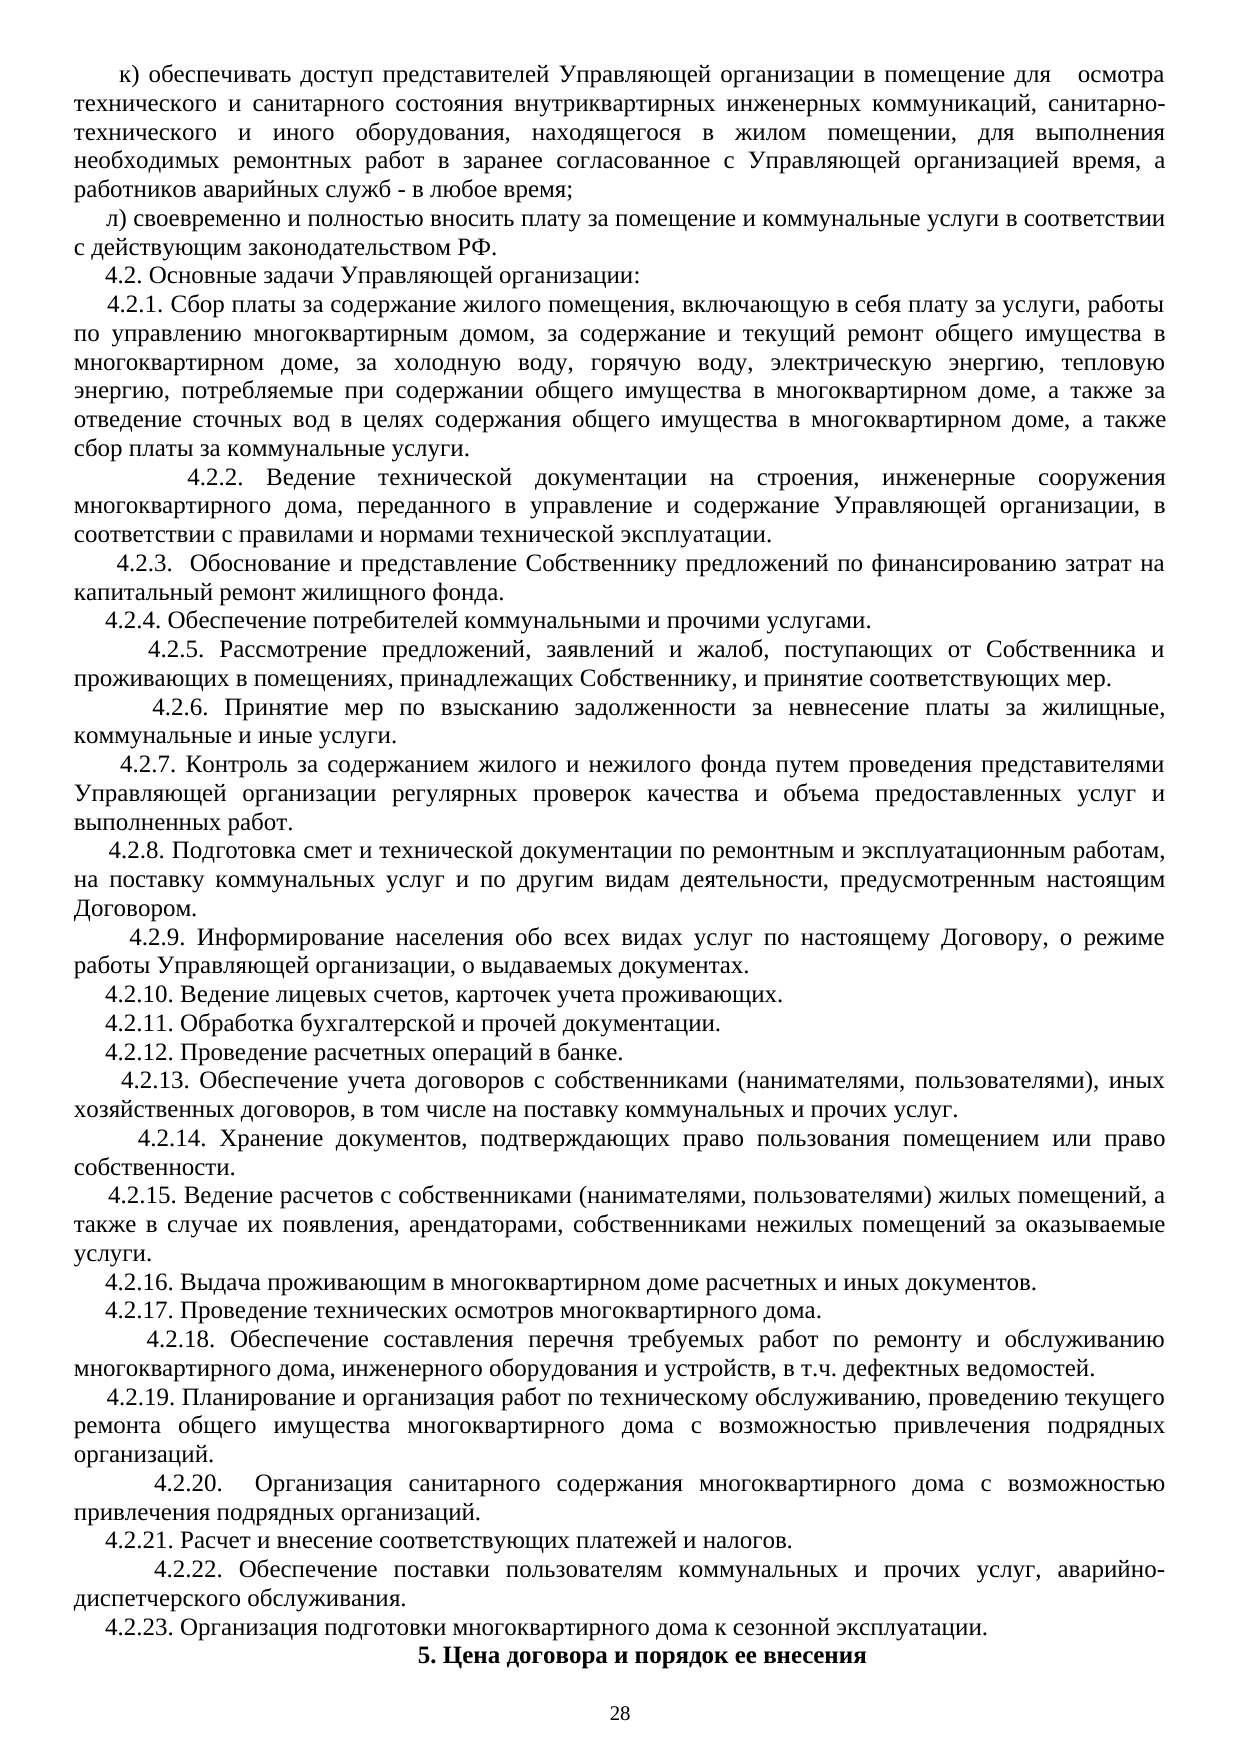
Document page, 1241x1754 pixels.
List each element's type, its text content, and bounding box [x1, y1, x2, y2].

text 4.2.5. Рассмотрение предложений, заявлений и жалоб, поступающих от Собственника и проживающих в помещениях, принадлежащих Собственнику, и принятие соответствующих мер. [74, 634, 1166, 692]
text 4.2.22. Обеспечение поставки пользователям коммунальных и прочих услуг, аварийно-диспетчерского обслуживания. [74, 1554, 1166, 1612]
text 4.2.16. Выдача проживающим в многоквартирном доме расчетных и иных документов. [74, 1267, 1166, 1295]
text 4.2.4. Обеспечение потребителей коммунальными и прочими услугами. [74, 605, 1166, 634]
text 4.2.11. Обработка бухгалтерской и прочей документации. [74, 1008, 1166, 1037]
text 4.2.7. Контроль за содержанием жилого и нежилого фонда путем проведения представителями Управляющей организации регулярных проверок качества и объема предоставленных услуг и выполненных работ. [74, 749, 1166, 835]
text 4.2.12. Проведение расчетных операций в банке. [74, 1037, 1166, 1065]
text 4.2.17. Проведение технических осмотров многоквартирного дома. [74, 1295, 1166, 1324]
text 4.2.13. Обеспечение учета договоров с собственниками (нанимателями, пользователями), иных хозяйственных договоров, в том числе на поставку коммунальных и прочих услуг. [74, 1065, 1166, 1123]
text 4.2.10. Ведение лицевых счетов, карточек учета проживающих. [74, 979, 1166, 1008]
text к) обеспечивать доступ представителей Управляющей организации в помещение для осмотра технического и санитарного состояния внутриквартирных инженерных коммуникаций, санитарно-технического и иного оборудования, находящегося в жилом помещении, для выполнения необходимых ремонтных работ в заранее согласованное с Управляющей организацией время, а работников аварийных служб - в любое время; [74, 59, 1166, 203]
text 4.2.21. Расчет и внесение соответствующих платежей и налогов. [74, 1525, 1166, 1554]
text 4.2.1. Сбор платы за содержание жилого помещения, включающую в себя плату за услуги, работы по управлению многоквартирным домом, за содержание и текущий ремонт общего имущества в многоквартирном доме, за холодную воду, горячую воду, электрическую энергию, тепловую энергию, потребляемые при содержании общего имущества в многоквартирном доме, а также за отведение сточных вод в целях содержания общего имущества в многоквартирном доме, а также сбор платы за коммунальные услуги. [74, 289, 1166, 462]
text 4.2.20. Организация санитарного содержания многоквартирного дома с возможностью привлечения подрядных организаций. [74, 1468, 1166, 1525]
text л) своевременно и полностью вносить плату за помещение и коммунальные услуги в соответствии с действующим законодательством РФ. [74, 203, 1166, 260]
text 4.2.3. Обоснование и представление Собственнику предложений по финансированию затрат на капитальный ремонт жилищного фонда. [74, 548, 1166, 605]
text 4.2.18. Обеспечение составления перечня требуемых работ по ремонту и обслуживанию многоквартирного дома, инженерного оборудования и устройств, в т.ч. дефектных ведомостей. [74, 1324, 1166, 1382]
text 4.2.23. Организация подготовки многоквартирного дома к сезонной эксплуатации. [74, 1612, 1166, 1640]
text 5. Цена договора и порядок ее внесения [74, 1640, 1166, 1669]
text 4.2.8. Подготовка смет и технической документации по ремонтным и эксплуатационным работам, на поставку коммунальных услуг и по другим видам деятельности, предусмотренным настоящим Договором. [74, 835, 1166, 922]
text 4.2.2. Ведение технической документации на строения, инженерные сооружения многоквартирного дома, переданного в управление и содержание Управляющей организации, в соответствии с правилами и нормами технической эксплуатации. [74, 462, 1166, 548]
text 4.2.15. Ведение расчетов с собственниками (нанимателями, пользователями) жилых помещений, а также в случае их появления, арендаторами, собственниками нежилых помещений за оказываемые услуги. [74, 1180, 1166, 1267]
text 4.2.14. Хранение документов, подтверждающих право пользования помещением или право собственности. [74, 1123, 1166, 1180]
text 4.2.6. Принятие мер по взысканию задолженности за невнесение платы за жилищные, коммунальные и иные услуги. [74, 692, 1166, 749]
text 4.2.9. Информирование населения обо всех видах услуг по настоящему Договору, о режиме работы Управляющей организации, о выдаваемых документах. [74, 922, 1166, 979]
text 4.2.19. Планирование и организация работ по техническому обслуживанию, проведению текущего ремонта общего имущества многоквартирного дома с возможностью привлечения подрядных организаций. [74, 1382, 1166, 1468]
text 4.2. Основные задачи Управляющей организации: [74, 260, 1166, 289]
